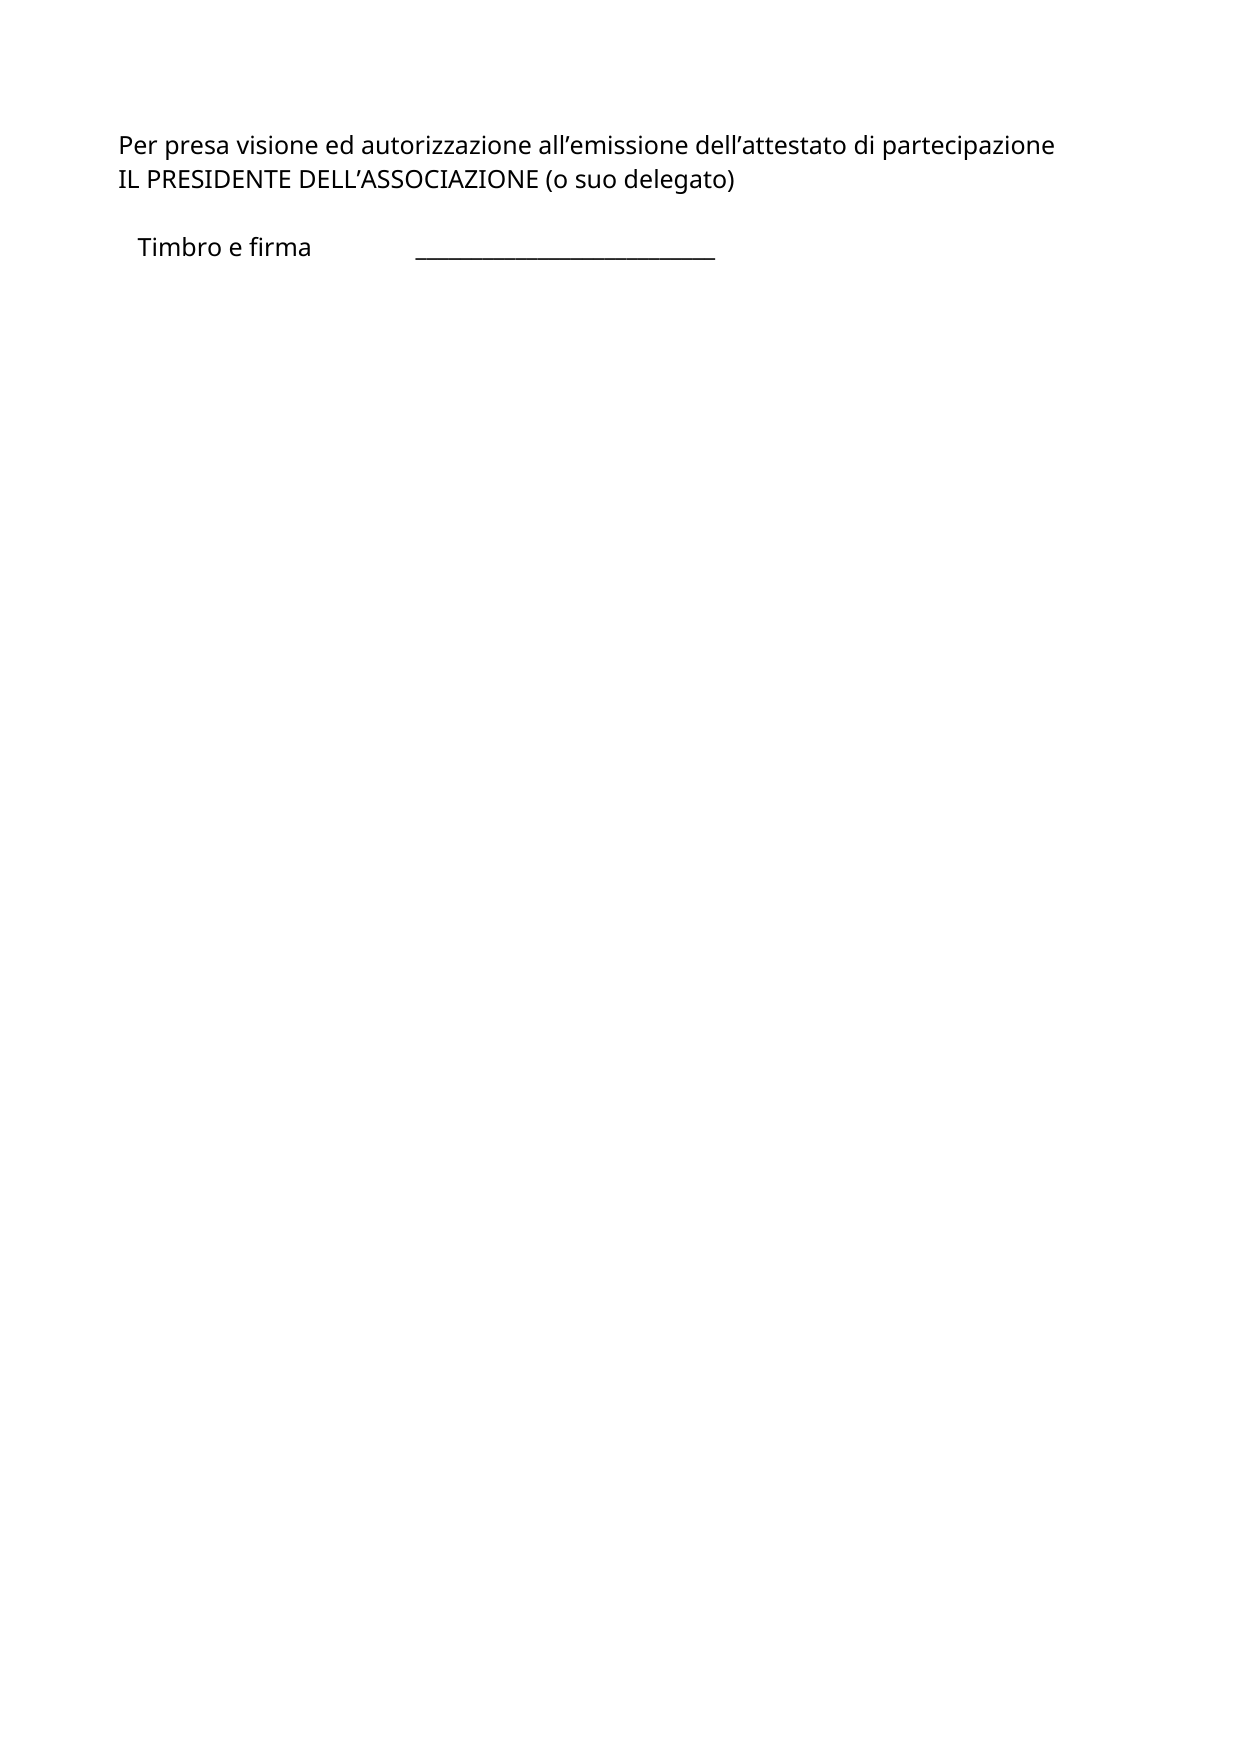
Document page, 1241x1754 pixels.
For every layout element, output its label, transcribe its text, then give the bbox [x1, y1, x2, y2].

text Per presa visione ed autorizzazione all’emissione dell’attestato di partecipazione [118, 128, 1122, 162]
text Timbro e firma ___________________________ [118, 230, 1122, 264]
text IL PRESIDENTE DELL’ASSOCIAZIONE (o suo delegato) [118, 162, 1122, 196]
